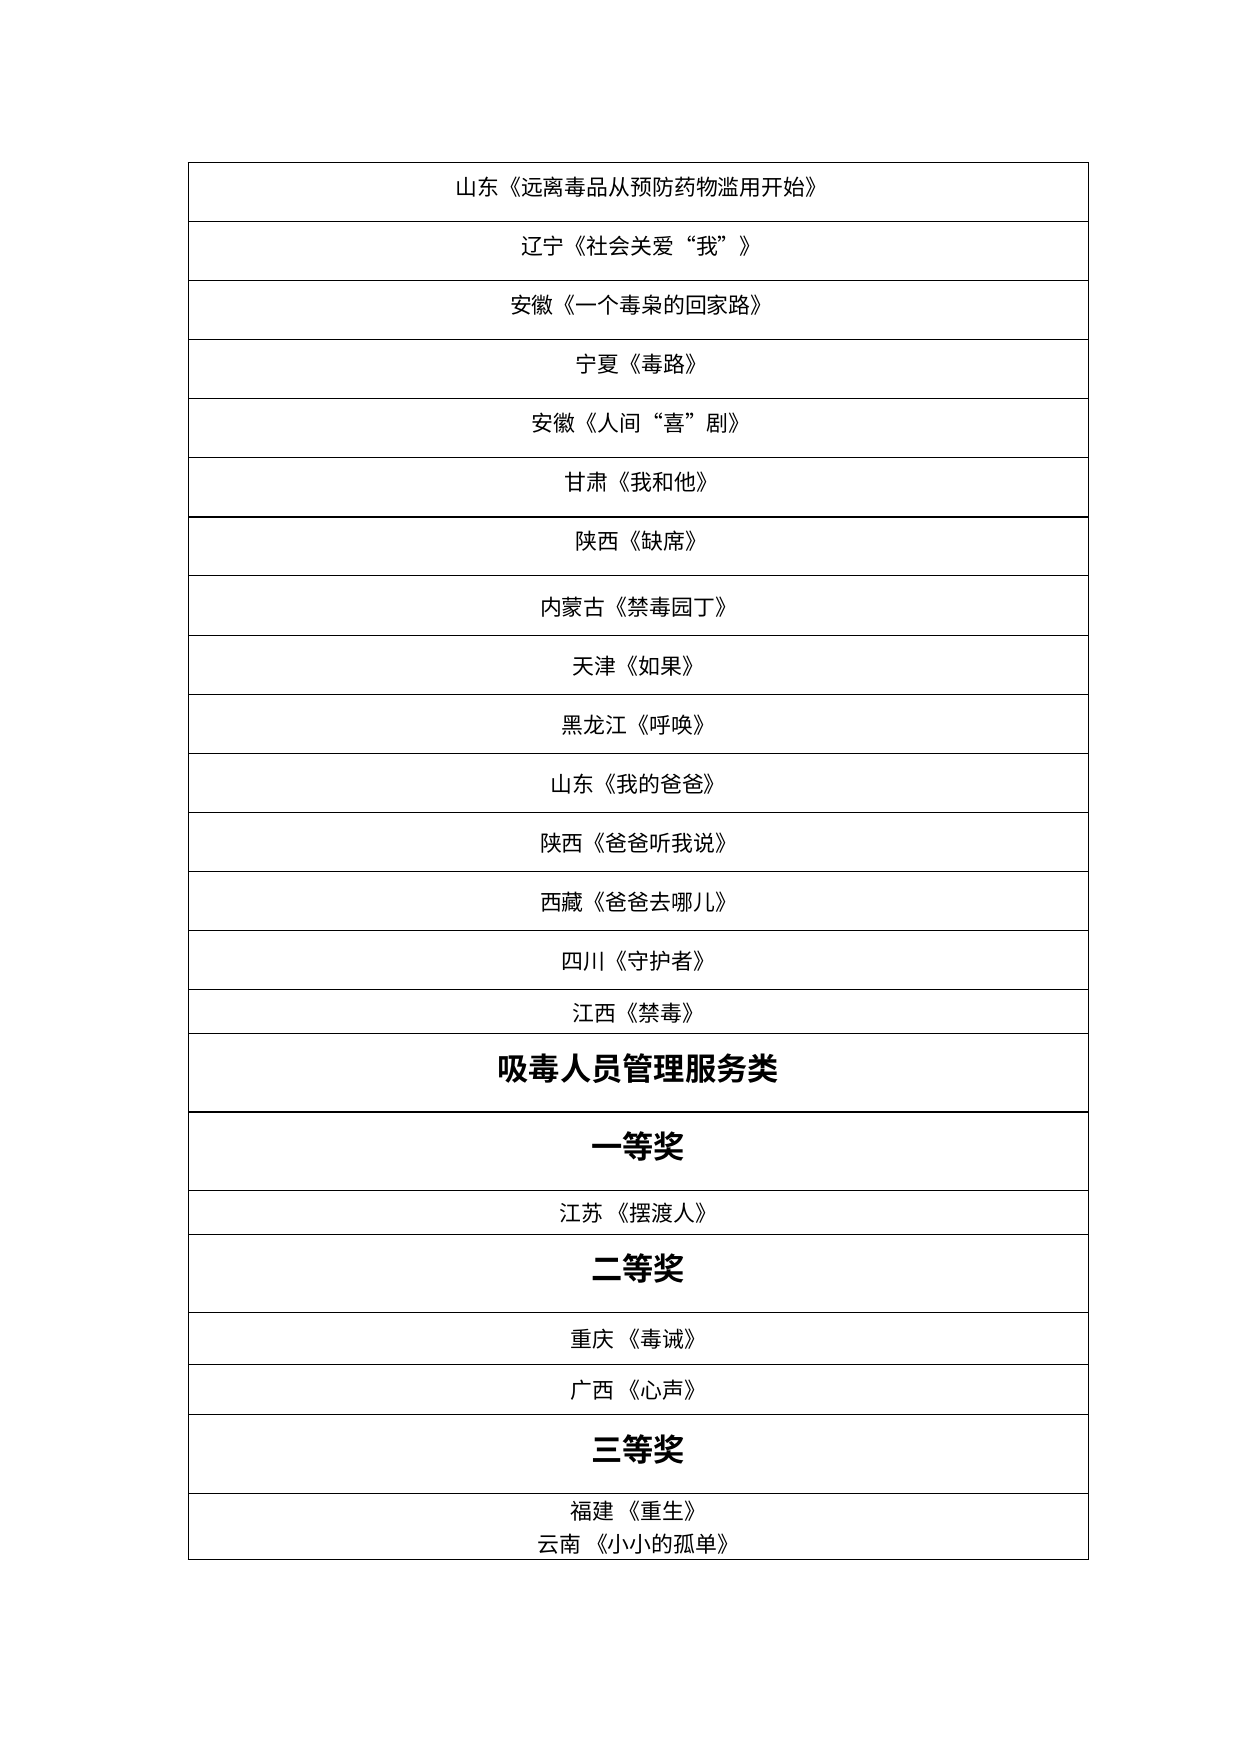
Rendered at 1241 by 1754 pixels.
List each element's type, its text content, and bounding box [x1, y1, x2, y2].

table_cell 三等奖 [189, 1415, 1088, 1493]
table_cell 陕西《爸爸听我说》 [189, 813, 1088, 871]
table_cell 甘肃《我和他》 [189, 458, 1088, 516]
table_cell 黑龙江《呼唤》 [189, 695, 1088, 753]
table_cell 福建 《重生》 云南 《小小的孤单》 [189, 1494, 1088, 1559]
table_cell 陕西《缺席》 [189, 518, 1088, 575]
table_cell 吸毒人员管理服务类 [189, 1034, 1088, 1111]
table_cell 江苏 《摆渡人》 [189, 1191, 1088, 1234]
table_cell 辽宁《社会关爱“我”》 [189, 222, 1088, 280]
table_cell 广西 《心声》 [189, 1365, 1088, 1414]
table_cell 宁夏《毒路》 [189, 340, 1088, 398]
table_cell 江西《禁毒》 [189, 990, 1088, 1033]
table_cell 重庆 《毒诫》 [189, 1313, 1088, 1363]
table_cell 西藏《爸爸去哪儿》 [189, 872, 1088, 930]
table_cell 安徽《一个毒枭的回家路》 [189, 281, 1088, 339]
table_cell 四川《守护者》 [189, 931, 1088, 989]
table_cell 山东《远离毒品从预防药物滥用开始》 [189, 163, 1088, 221]
table_cell 山东《我的爸爸》 [189, 754, 1088, 812]
table_cell 二等奖 [189, 1235, 1088, 1312]
table_cell 安徽《人间“喜”剧》 [189, 399, 1088, 457]
table_cell 内蒙古《禁毒园丁》 [189, 576, 1088, 634]
table_cell 天津《如果》 [189, 636, 1088, 693]
table_cell 一等奖 [189, 1113, 1088, 1190]
